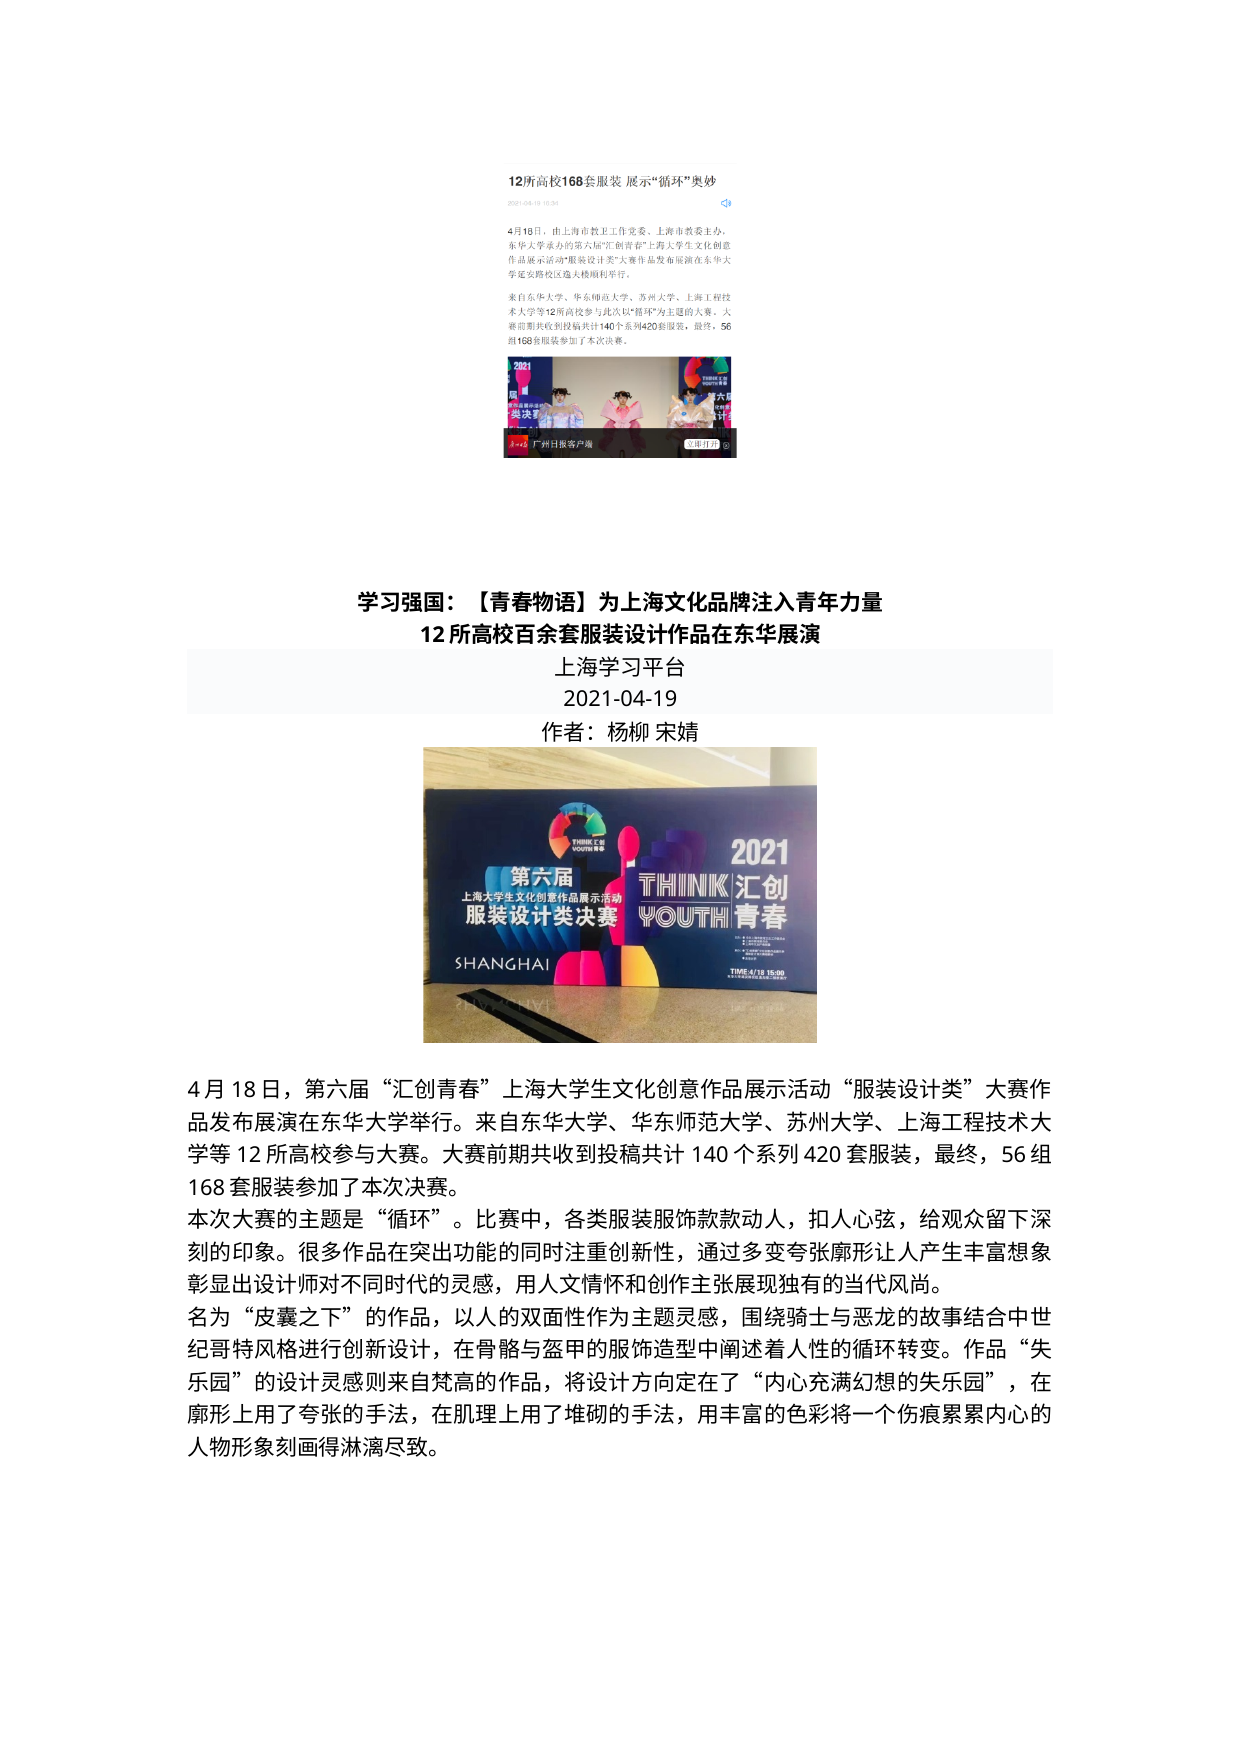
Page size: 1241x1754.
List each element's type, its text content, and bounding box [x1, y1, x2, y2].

text 4月18日，第六届“汇创青春”上海大学生文化创意作品展示活动“服装设计类”大赛作品发布展演在东华大学举行。来自东华大学、华东师范大学、苏州大学、上海工程技术大学等12所高校参与大赛。大赛前期共收到投稿共计140个系列420套服装，最终，56组168套服装参加了本次决赛。 [187, 1072, 1053, 1202]
text 本次大赛的主题是“循环”。比赛中，各类服装服饰款款动人，扣人心弦，给观众留下深刻的印象。很多作品在突出功能的同时注重创新性，通过多变夸张廓形让人产生丰富想象，彰显出设计师对不同时代的灵感，用人文情怀和创作主张展现独有的当代风尚。 [187, 1202, 1053, 1299]
text 名为“皮囊之下”的作品，以人的双面性作为主题灵感，围绕骑士与恶龙的故事结合中世纪哥特风格进行创新设计，在骨骼与盔甲的服饰造型中阐述着人性的循环转变。作品“失乐园”的设计灵感则来自梵高的作品，将设计方向定在了“内心充满幻想的失乐园”，在廓形上用了夸张的手法，在肌理上用了堆砌的手法，用丰富的色彩将一个伤痕累累内心的人物形象刻画得淋漓尽致。 [187, 1299, 1053, 1462]
text 12所高校百余套服装设计作品在东华展演 [187, 617, 1053, 649]
text 作者：杨柳 宋婧 [187, 714, 1053, 747]
text 上海学习平台 [187, 649, 1053, 682]
text 学习强国：【青春物语】为上海文化品牌注入青年力量 [187, 584, 1053, 617]
picture [503, 162, 737, 458]
text 2021-04-19 [187, 682, 1053, 714]
picture [423, 747, 817, 1043]
